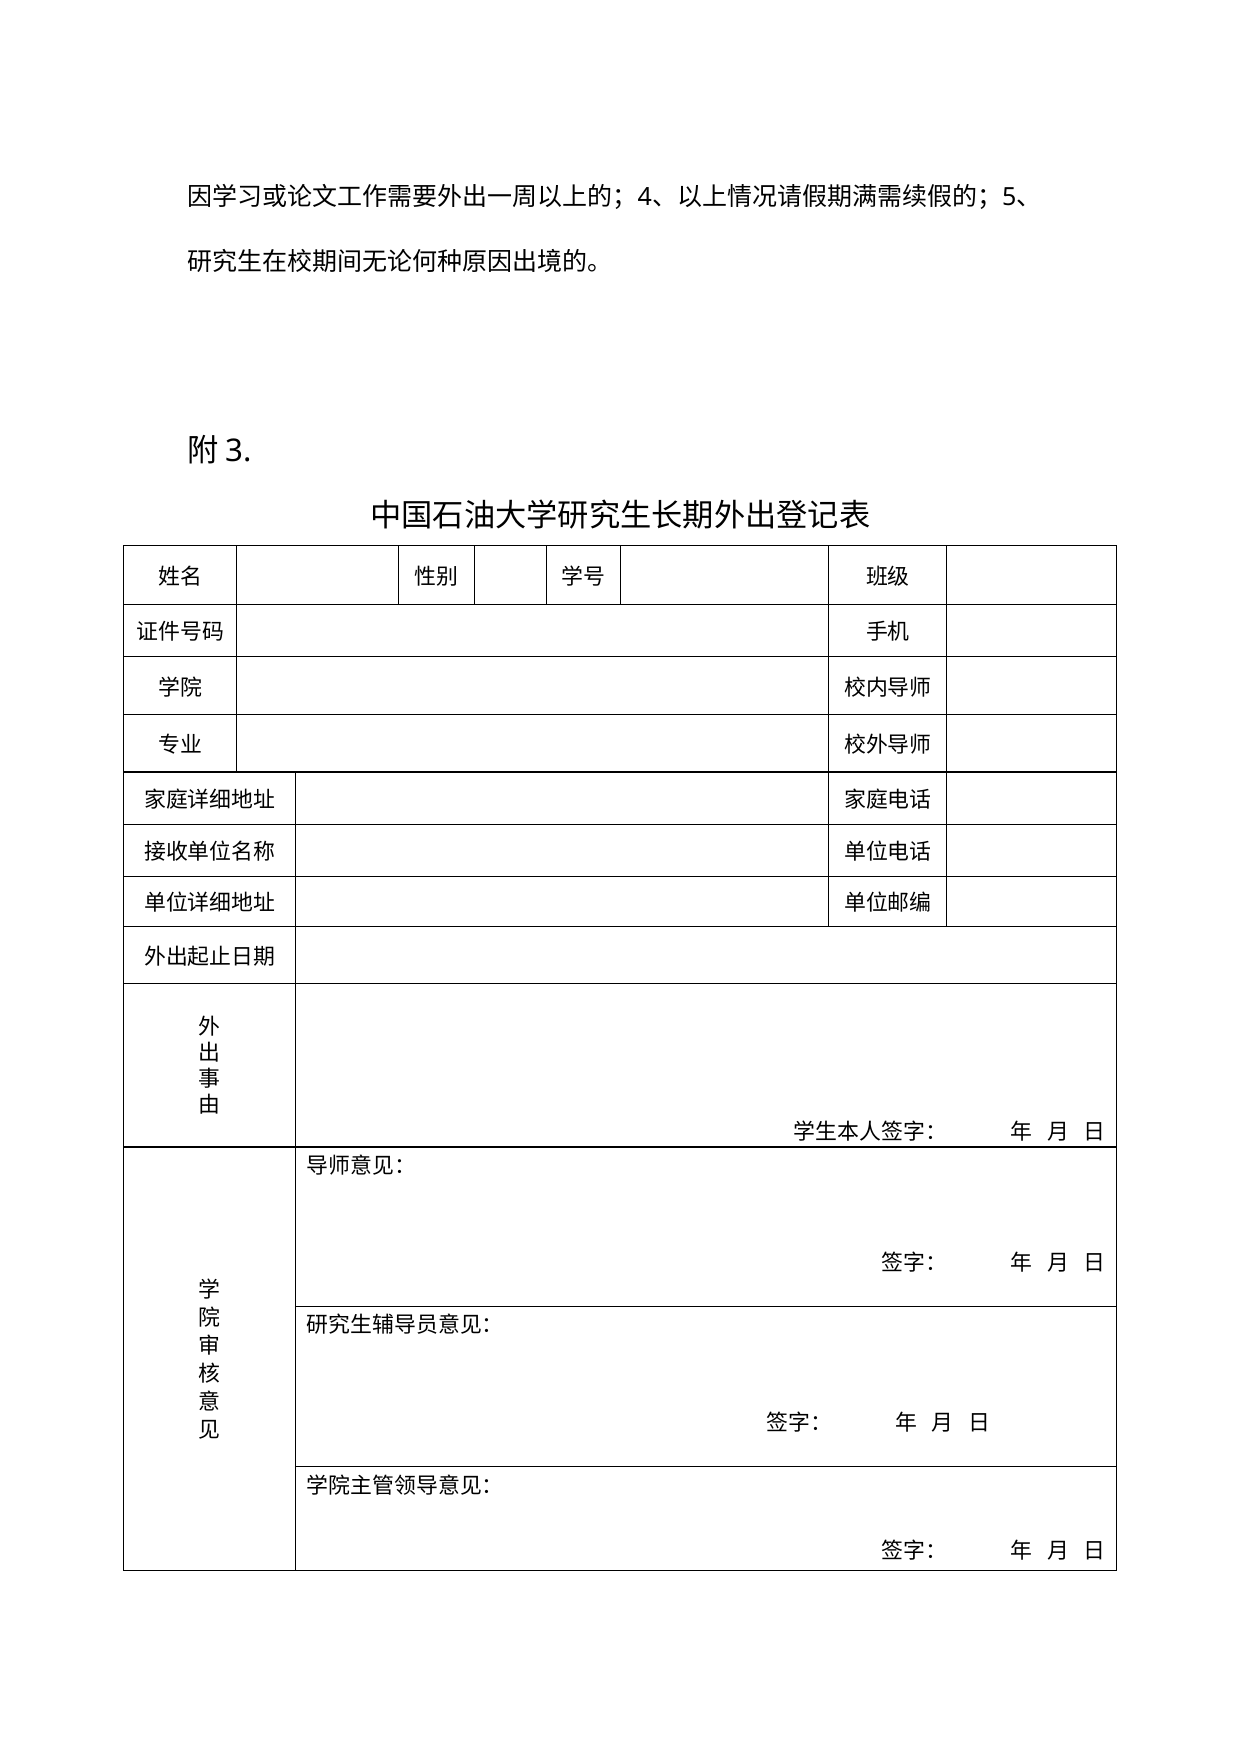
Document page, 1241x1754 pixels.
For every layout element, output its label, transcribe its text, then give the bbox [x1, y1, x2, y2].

table_header 学号 [547, 546, 620, 603]
table_header [475, 546, 546, 603]
table_cell 研究生辅导员意见： 签字： 年 月 日 [296, 1307, 1116, 1466]
table_header 班级 [829, 546, 946, 603]
table_cell [947, 877, 1116, 926]
table_cell 单位详细地址 [124, 877, 295, 926]
table_header [621, 546, 828, 603]
text 附3. [187, 415, 1053, 480]
table_cell [947, 657, 1116, 714]
table_cell 单位邮编 [829, 877, 946, 926]
table_cell 家庭详细地址 [124, 773, 295, 823]
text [187, 162, 1053, 292]
table_cell 校内导师 [829, 657, 946, 714]
table_cell [947, 825, 1116, 876]
table_cell 学生本人签字： 年 月 日 [296, 984, 1116, 1146]
table_cell 学院审核意见 [124, 1148, 295, 1570]
table_cell [296, 927, 1116, 983]
table_cell [237, 715, 828, 771]
table_cell [237, 657, 828, 714]
table_cell 外出起止日期 [124, 927, 295, 983]
table_cell 手机 [829, 605, 946, 656]
table_cell 学院主管领导意见： 签字： 年 月 日 [296, 1467, 1116, 1570]
table_header [947, 546, 1116, 603]
table_cell [947, 605, 1116, 656]
table_cell 专业 [124, 715, 236, 771]
table_cell [947, 715, 1116, 771]
text 中国石油大学研究生长期外出登记表 [187, 480, 1053, 545]
table_cell 外出事由 [124, 984, 295, 1146]
table_cell [237, 605, 828, 656]
table_cell 证件号码 [124, 605, 236, 656]
table_header [237, 546, 398, 603]
table_cell [296, 773, 828, 823]
table_cell 校外导师 [829, 715, 946, 771]
table_cell 导师意见： 签字： 年 月 日 [296, 1148, 1116, 1306]
table_header 姓名 [124, 546, 236, 603]
table_cell [947, 773, 1116, 823]
table_cell 学院 [124, 657, 236, 714]
table_cell 家庭电话 [829, 773, 946, 823]
table_cell [296, 877, 828, 926]
table_cell 接收单位名称 [124, 825, 295, 876]
table_cell [296, 825, 828, 876]
table_header 性别 [399, 546, 474, 603]
table_cell 单位电话 [829, 825, 946, 876]
